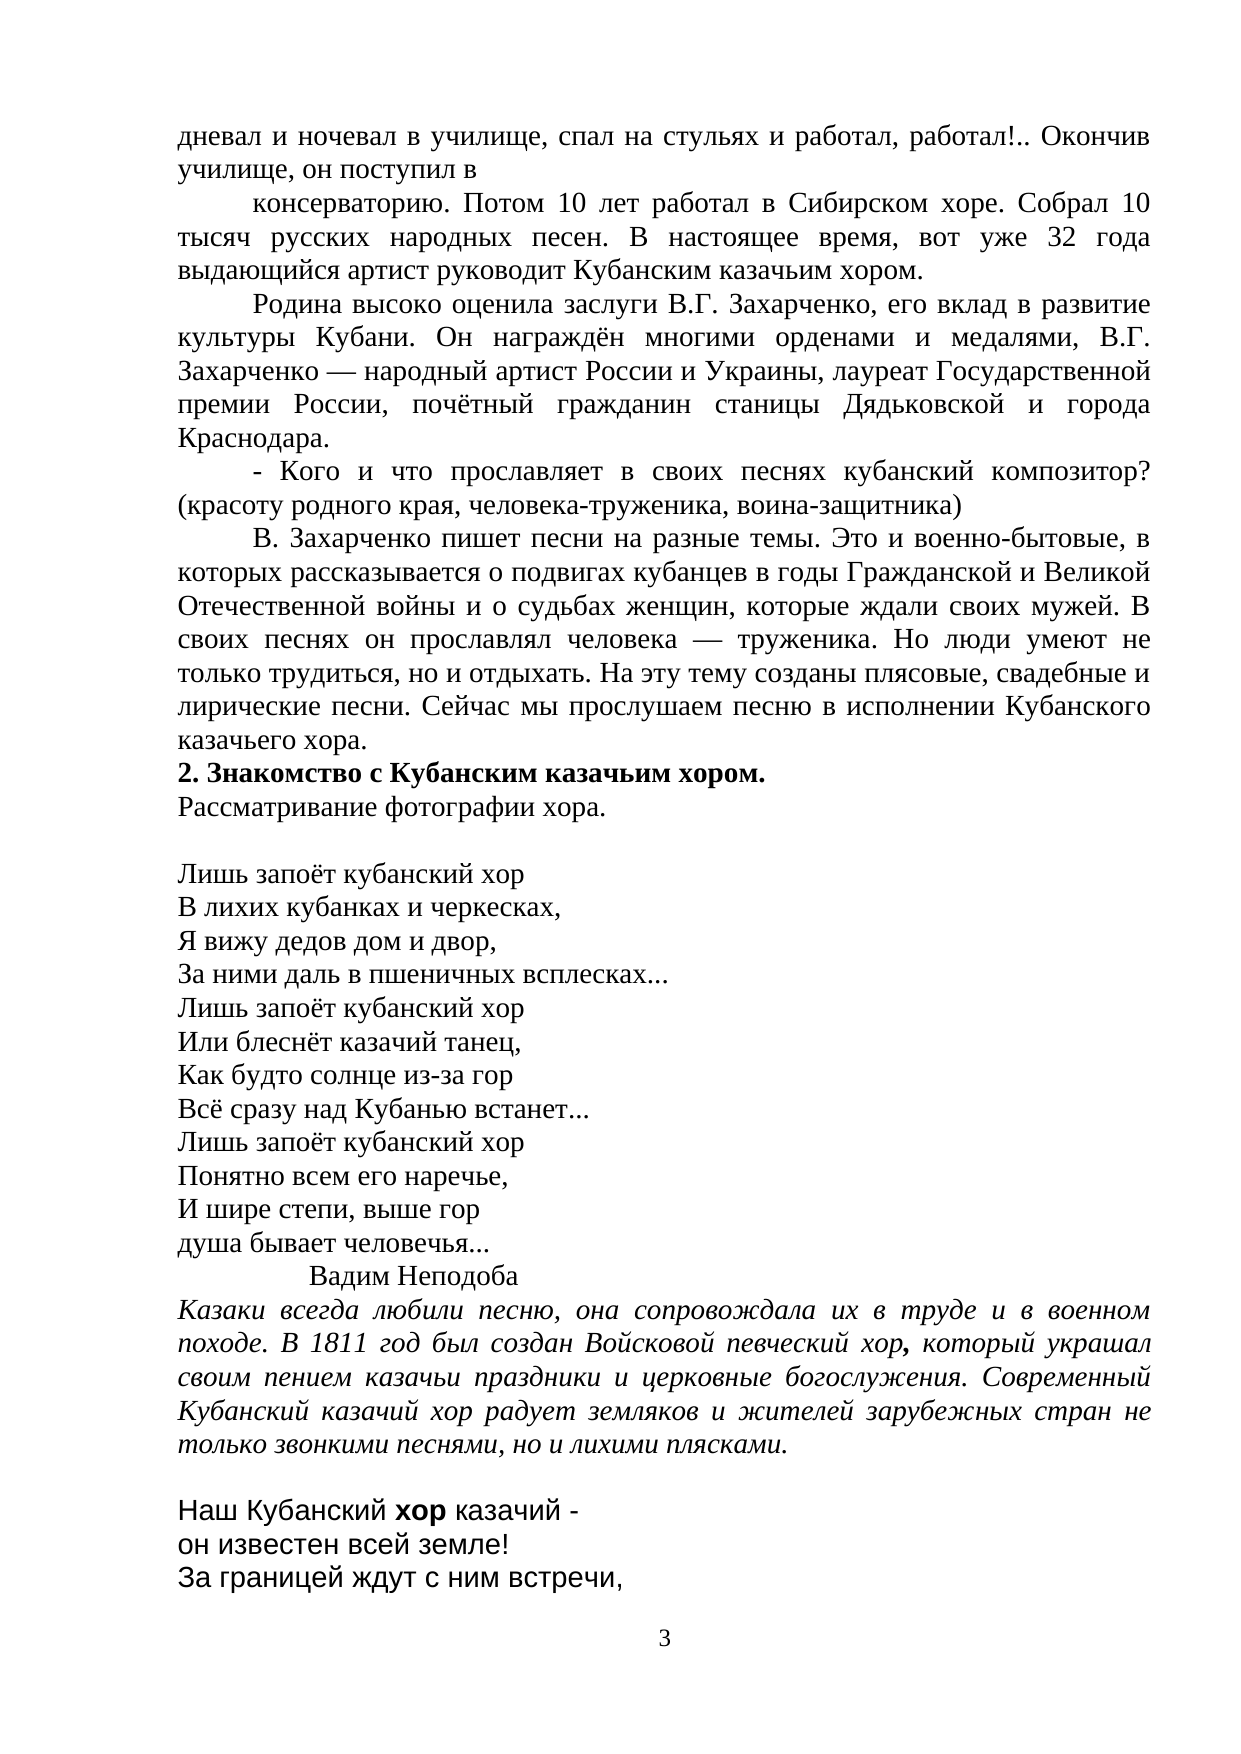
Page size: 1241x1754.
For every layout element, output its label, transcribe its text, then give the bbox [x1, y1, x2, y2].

text Наш Кубанский хор казачий - [177, 1493, 1152, 1527]
text Лишь запоёт кубанский хор [177, 1124, 1152, 1158]
text Казаки всегда любили песню, она сопровождала их в труде и в военном походе. В 1811 год был создан Войсковой певческий хор, который украшал своим пением казачьи праздники и церковные богослужения. Современный Кубанский казачий хор радует земляков и жителей зарубежных стран не только звонкими песнями, но и лихими плясками. [177, 1292, 1152, 1460]
text Рассматривание фотографии хора. [177, 789, 1152, 822]
text В лихих кубанках и черкесках, [177, 889, 1152, 923]
text И шире степи, выше гор [177, 1191, 1152, 1225]
text он известен всей земле! [177, 1527, 1152, 1560]
text Как будто солнце из-за гор [177, 1057, 1152, 1091]
text За границей ждут с ним встречи, [177, 1560, 1152, 1594]
text 2. Знакомство с Кубанским казачьим хором. [177, 755, 1152, 789]
text - Кого и что прославляет в своих песнях кубанский композитор? (красоту родного края, человека-труженика, воина-защитника) [177, 453, 1152, 521]
text В. Захарченко пишет песни на разные темы. Это и военно-бытовые, в которых рассказывается о подвигах кубанцев в годы Гражданской и Великой Отечественной войны и о судьбах женщин, которые ждали своих мужей. В своих песнях он прославлял человека — труженика. Но люди умеют не только трудиться, но и отдыхать. На эту тему созданы плясовые, свадебные и лирические песни. Сейчас мы прослушаем песню в исполнении Кубанского казачьего хора. [177, 521, 1152, 755]
text Лишь запоёт кубанский хор [177, 990, 1152, 1024]
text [177, 118, 1152, 185]
text Я вижу дедов дом и двор, [177, 923, 1152, 957]
text Всё сразу над Кубанью встанет... [177, 1091, 1152, 1124]
text Понятно всем его наречье, [177, 1158, 1152, 1191]
text Родина высоко оценила заслуги В.Г. Захарченко, его вклад в развитие культуры Кубани. Он награждён многими орденами и медалями, В.Г. Захарченко — народный артист России и Украины, лауреат Государственной премии России, почётный гражданин станицы Дядьковской и города Краснодара. [177, 286, 1152, 453]
text Или блеснёт казачий танец, [177, 1024, 1152, 1057]
text консерваторию. Потом 10 лет работал в Сибирском хоре. Собрал 10 тысяч русских народных песен. В настоящее время, вот уже 32 года выдающийся артист руководит Кубанским казачьим хором. [177, 185, 1152, 286]
text За ними даль в пшеничных всплесках... [177, 957, 1152, 990]
text душа бывает человечья... [177, 1225, 1152, 1258]
text Лишь запоёт кубанский хор [177, 856, 1152, 889]
text Вадим Неподоба [177, 1258, 1152, 1292]
